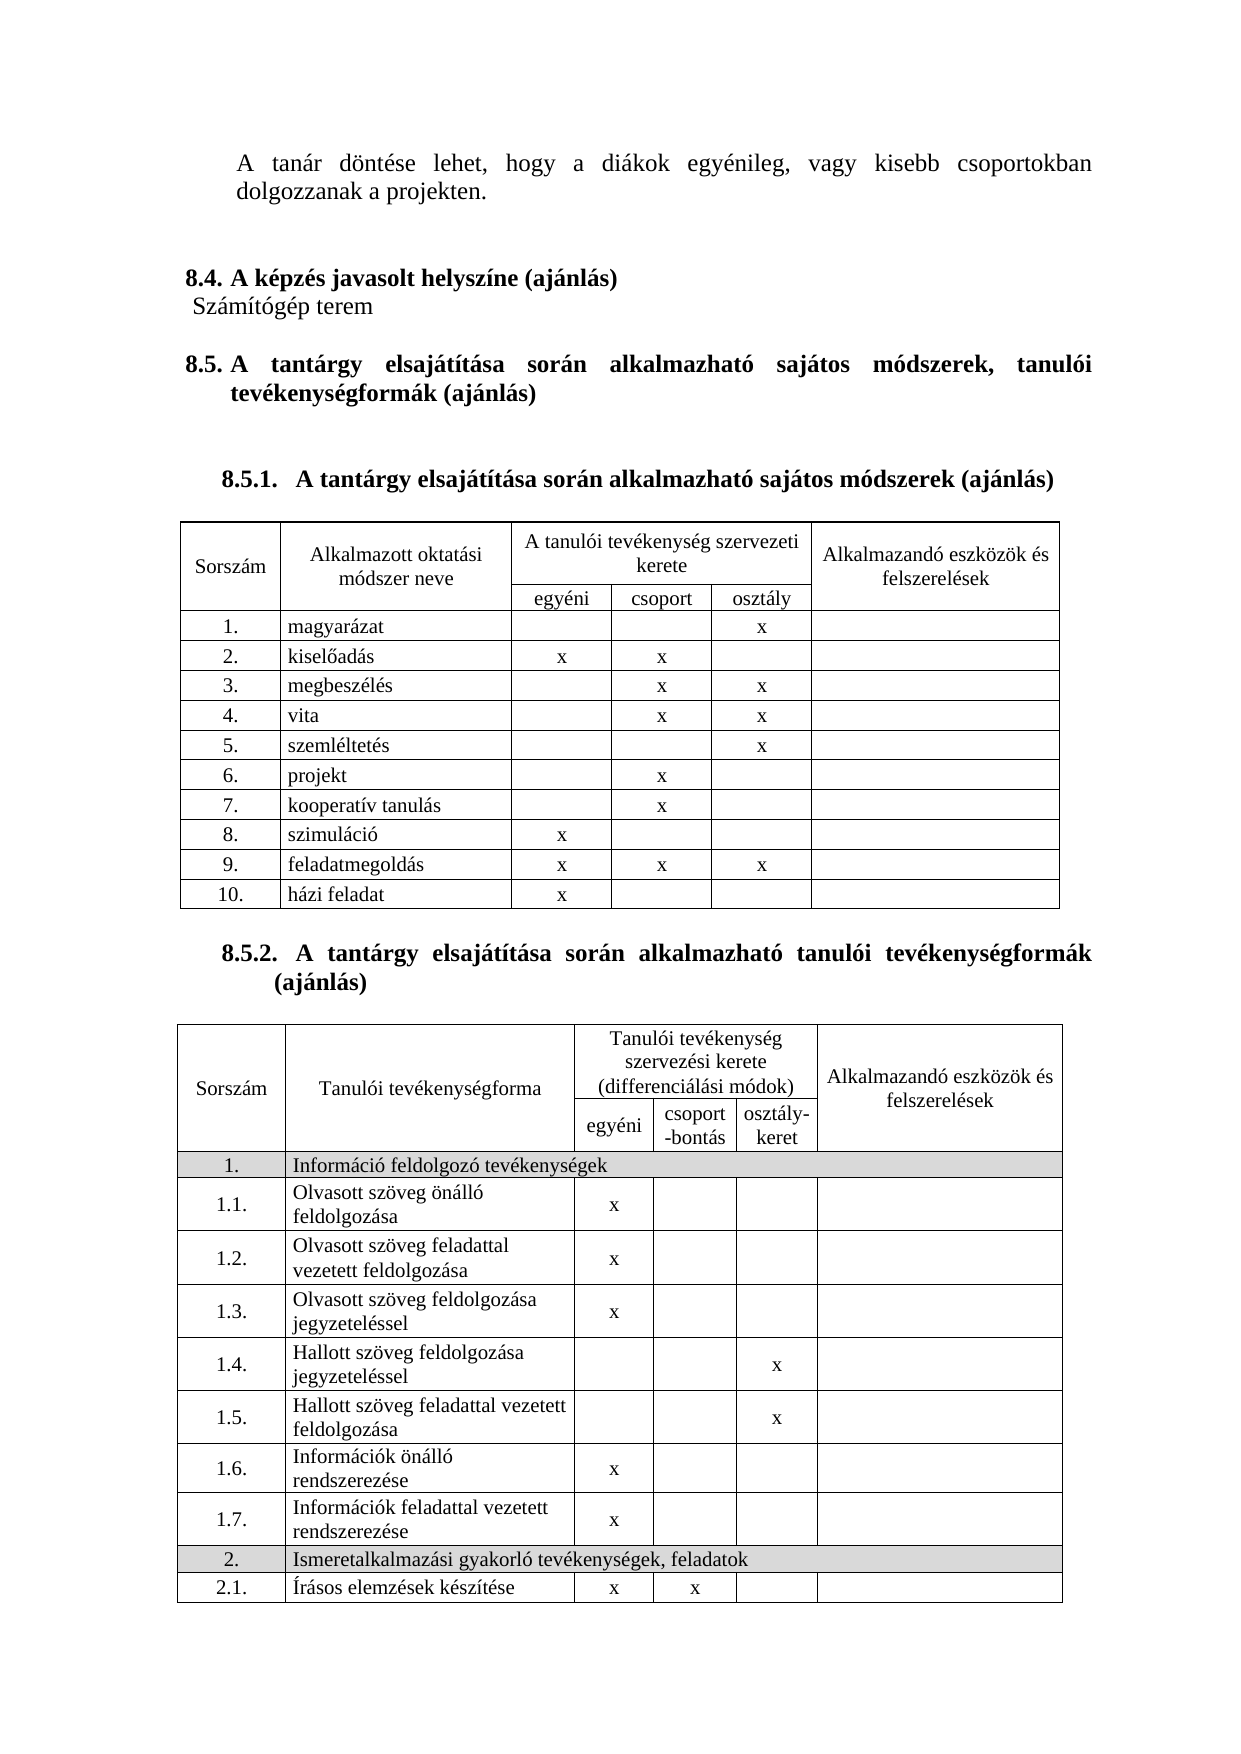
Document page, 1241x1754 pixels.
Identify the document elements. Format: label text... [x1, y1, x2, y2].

text Számítógép terem [192, 291, 1093, 320]
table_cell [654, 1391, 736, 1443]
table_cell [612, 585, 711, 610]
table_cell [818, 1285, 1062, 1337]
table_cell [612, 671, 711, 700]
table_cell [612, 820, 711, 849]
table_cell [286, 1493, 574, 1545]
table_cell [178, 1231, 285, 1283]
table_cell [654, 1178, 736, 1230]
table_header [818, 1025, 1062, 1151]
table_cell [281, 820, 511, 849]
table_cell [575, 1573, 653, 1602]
list A tantárgy elsajátítása során alkalmazható tanulói tevékenységformák (ajánlás) [221, 938, 1093, 996]
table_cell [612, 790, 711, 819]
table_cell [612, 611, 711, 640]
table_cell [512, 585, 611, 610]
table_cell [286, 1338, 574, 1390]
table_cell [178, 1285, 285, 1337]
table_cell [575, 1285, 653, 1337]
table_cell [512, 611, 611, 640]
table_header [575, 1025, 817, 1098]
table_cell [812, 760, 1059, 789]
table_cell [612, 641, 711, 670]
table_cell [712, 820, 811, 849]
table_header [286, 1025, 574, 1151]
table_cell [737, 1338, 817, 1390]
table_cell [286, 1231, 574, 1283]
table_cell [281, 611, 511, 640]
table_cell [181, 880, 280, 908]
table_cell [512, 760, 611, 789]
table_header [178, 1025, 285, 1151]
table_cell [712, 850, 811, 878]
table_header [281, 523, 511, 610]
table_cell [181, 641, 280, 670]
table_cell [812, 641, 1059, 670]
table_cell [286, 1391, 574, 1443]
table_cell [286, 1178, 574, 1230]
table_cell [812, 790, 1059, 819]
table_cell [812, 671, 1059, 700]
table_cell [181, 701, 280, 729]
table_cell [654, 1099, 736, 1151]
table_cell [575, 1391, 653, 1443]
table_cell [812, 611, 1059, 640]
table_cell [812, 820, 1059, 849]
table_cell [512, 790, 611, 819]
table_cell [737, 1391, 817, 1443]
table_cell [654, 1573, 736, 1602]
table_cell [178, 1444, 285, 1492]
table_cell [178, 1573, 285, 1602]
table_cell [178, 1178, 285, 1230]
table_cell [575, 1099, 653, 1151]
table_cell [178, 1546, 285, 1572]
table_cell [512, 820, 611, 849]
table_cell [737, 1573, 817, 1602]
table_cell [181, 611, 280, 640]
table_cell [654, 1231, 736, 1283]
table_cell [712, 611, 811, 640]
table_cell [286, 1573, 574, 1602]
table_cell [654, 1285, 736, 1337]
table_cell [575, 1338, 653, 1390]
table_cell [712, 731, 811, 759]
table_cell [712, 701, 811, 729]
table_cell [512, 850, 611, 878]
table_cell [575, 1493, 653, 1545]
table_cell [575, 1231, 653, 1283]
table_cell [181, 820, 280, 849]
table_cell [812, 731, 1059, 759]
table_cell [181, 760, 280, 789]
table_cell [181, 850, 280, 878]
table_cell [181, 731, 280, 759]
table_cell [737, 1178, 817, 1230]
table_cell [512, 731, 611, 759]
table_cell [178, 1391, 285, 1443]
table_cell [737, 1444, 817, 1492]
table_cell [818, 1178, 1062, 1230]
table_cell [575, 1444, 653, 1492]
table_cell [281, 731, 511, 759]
list A tantárgy elsajátítása során alkalmazható sajátos módszerek (ajánlás) [221, 464, 1093, 493]
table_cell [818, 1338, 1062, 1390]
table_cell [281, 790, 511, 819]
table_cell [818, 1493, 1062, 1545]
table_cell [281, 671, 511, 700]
list A képzés javasolt helyszíne (ajánlás) [185, 263, 1093, 291]
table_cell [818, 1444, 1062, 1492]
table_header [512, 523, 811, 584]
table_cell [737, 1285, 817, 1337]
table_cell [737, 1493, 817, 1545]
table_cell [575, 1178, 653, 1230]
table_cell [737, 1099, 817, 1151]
list A tantárgy elsajátítása során alkalmazható sajátos módszerek, tanulói tevékenységformák (ajánlás) [185, 349, 1093, 406]
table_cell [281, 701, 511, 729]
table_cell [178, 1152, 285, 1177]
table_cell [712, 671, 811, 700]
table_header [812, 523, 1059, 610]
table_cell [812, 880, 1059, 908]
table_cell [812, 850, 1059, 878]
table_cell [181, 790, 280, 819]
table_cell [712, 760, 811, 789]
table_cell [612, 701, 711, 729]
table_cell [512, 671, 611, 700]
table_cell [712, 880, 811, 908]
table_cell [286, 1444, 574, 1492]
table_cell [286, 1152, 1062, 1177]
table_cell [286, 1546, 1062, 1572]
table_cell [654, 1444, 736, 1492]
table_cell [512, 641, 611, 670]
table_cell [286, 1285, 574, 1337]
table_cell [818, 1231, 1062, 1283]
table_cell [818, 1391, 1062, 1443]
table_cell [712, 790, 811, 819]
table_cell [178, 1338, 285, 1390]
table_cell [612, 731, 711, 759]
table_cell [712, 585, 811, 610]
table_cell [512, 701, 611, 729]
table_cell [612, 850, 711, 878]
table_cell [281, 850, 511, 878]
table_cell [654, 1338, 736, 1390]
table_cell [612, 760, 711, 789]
text A tanár döntése lehet, hogy a diákok egyénileg, vagy kisebb csoportokban dolgozzanak a projekten. [236, 148, 1093, 205]
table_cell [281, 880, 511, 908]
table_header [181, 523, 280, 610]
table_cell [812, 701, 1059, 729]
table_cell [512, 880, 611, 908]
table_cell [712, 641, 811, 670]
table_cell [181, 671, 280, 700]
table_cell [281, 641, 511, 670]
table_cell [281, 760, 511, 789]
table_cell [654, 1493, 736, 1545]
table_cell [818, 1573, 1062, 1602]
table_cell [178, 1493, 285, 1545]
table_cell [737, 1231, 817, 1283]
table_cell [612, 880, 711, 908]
